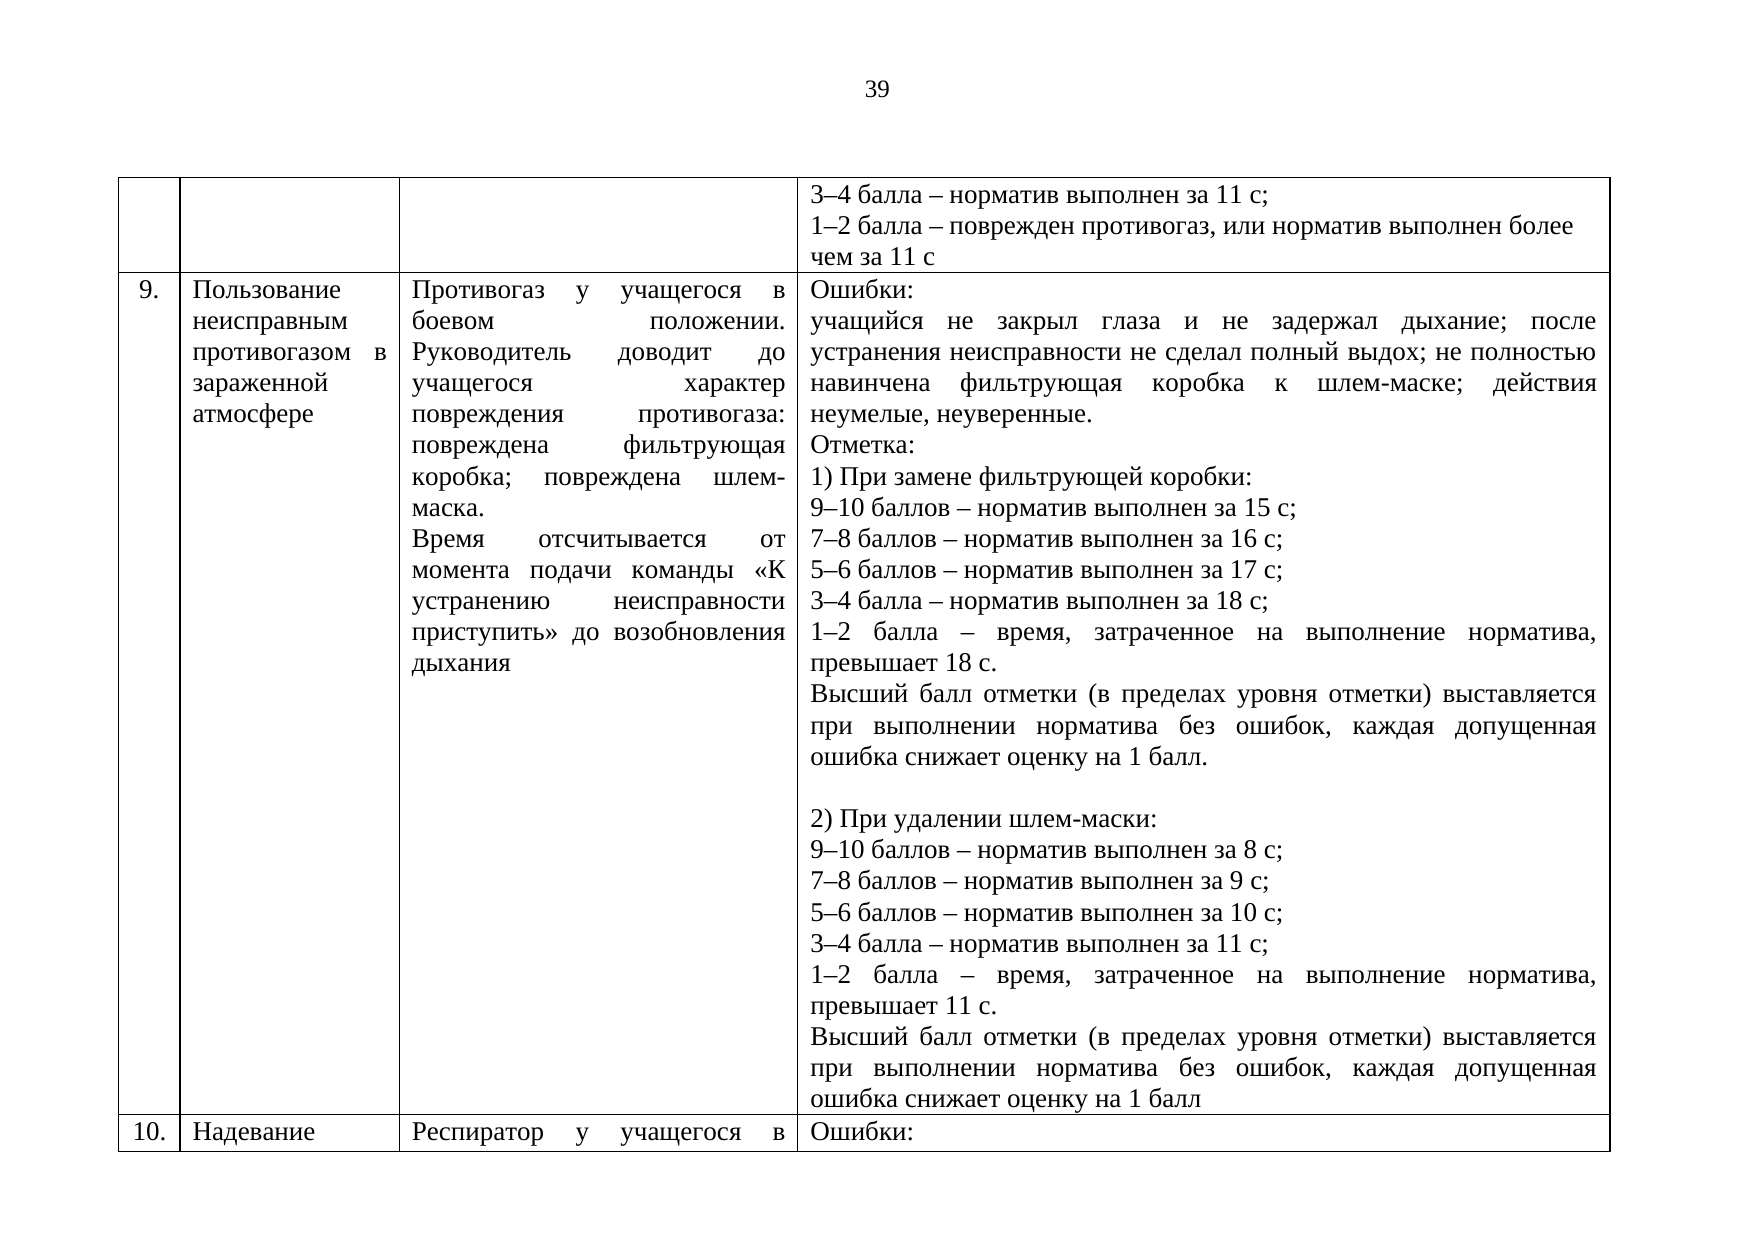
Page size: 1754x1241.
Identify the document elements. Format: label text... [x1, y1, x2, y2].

table_cell Пользование неисправным противогазом в зараженной атмосфере [181, 273, 399, 1114]
table_cell 9. [119, 273, 179, 1114]
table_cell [798, 1115, 1609, 1151]
table_cell 10. [119, 1115, 179, 1151]
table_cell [798, 178, 1609, 272]
table_cell 8. [119, 178, 179, 272]
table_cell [181, 1115, 399, 1151]
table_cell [181, 178, 399, 272]
table_cell Ошибки: учащийся не закрыл глаза и не задержал дыхание; после устранения неисправности не сделал полный выдох; не полностью навинчена фильтрующая коробка к шлем-маске; действия неумелые, неуверенные. Отметка: При замене фильтрующей коробки: 9–10 баллов – норматив выполнен за 15 с; 7–8 баллов – норматив выполнен за 16 с; 5–6 баллов – норматив выполнен за 17 с; 3–4 балла – норматив выполнен за 18 с; 1–2 балла – время, затраченное на выполнение норматива, превышает 18 с. Высший балл отметки (в пределах уровня отметки) выставляется при выполнении норматива без ошибок, каждая допущенная ошибка снижает оценку на 1 балл. При удалении шлем-маски: 9–10 баллов – норматив выполнен за 8 с; 7–8 баллов – норматив выполнен за 9 с; 5–6 баллов – норматив выполнен за 10 с; 3–4 балла – норматив выполнен за 11 с; 1–2 балла – время, затраченное на выполнение норматива, превышает 11 с. Высший балл отметки (в пределах уровня отметки) выставляется при выполнении норматива без ошибок, каждая допущенная ошибка снижает оценку на 1 балл [798, 273, 1609, 1114]
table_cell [400, 178, 797, 272]
table_cell Противогаз у учащегося в боевом положении. Руководитель доводит до учащегося характер повреждения противогаза: повреждена фильтрующая коробка; повреждена шлем-маска. Время отсчитывается от момента подачи команды «К устранению неисправности приступить» до возобновления дыхания [400, 273, 797, 1114]
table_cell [400, 1115, 797, 1151]
